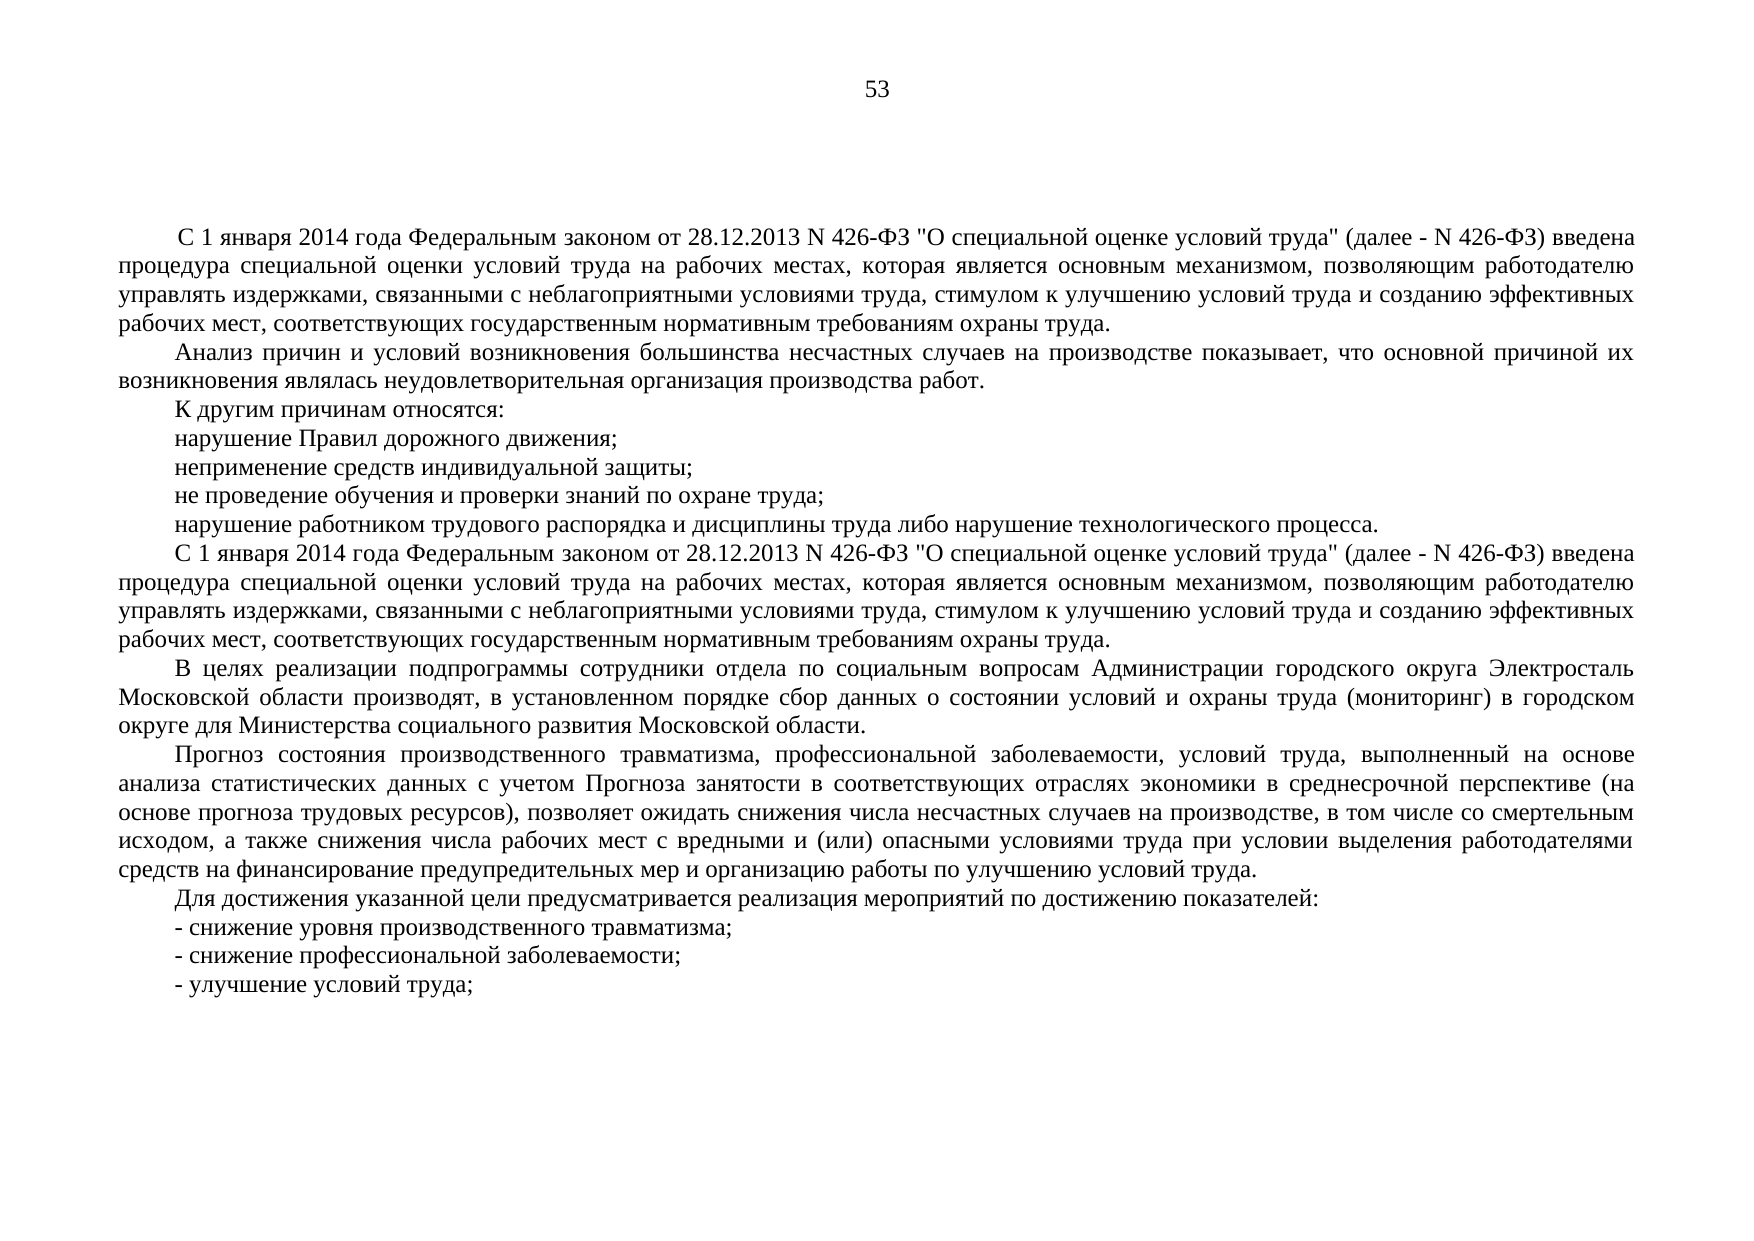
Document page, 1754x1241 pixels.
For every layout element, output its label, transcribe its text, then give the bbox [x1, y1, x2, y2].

text - снижение профессиональной заболеваемости; [118, 940, 1636, 969]
text - снижение уровня производственного травматизма; [118, 912, 1636, 940]
text нарушение работником трудового распорядка и дисциплины труда либо нарушение технологического процесса. [118, 509, 1636, 538]
text С 1 января 2014 года Федеральным законом от 28.12.2013 N 426-ФЗ "О специальной оценке условий труда" (далее - N 426-ФЗ) введена процедура специальной оценки условий труда на рабочих местах, которая является основным механизмом, позволяющим работодателю управлять издержками, связанными с неблагоприятными условиями труда, стимулом к улучшению условий труда и созданию эффективных рабочих мест, соответствующих государственным нормативным требованиям охраны труда. [118, 538, 1636, 653]
text Для достижения указанной цели предусматривается реализация мероприятий по достижению показателей: [118, 883, 1636, 912]
text - улучшение условий труда; [118, 969, 1636, 998]
text не проведение обучения и проверки знаний по охране труда; [118, 480, 1636, 509]
text В целях реализации подпрограммы сотрудники отдела по социальным вопросам Администрации городского округа Электросталь Московской области производят, в установленном порядке сбор данных о состоянии условий и охраны труда (мониторинг) в городском округе для Министерства социального развития Московской области. [118, 653, 1636, 739]
text С 1 января 2014 года Федеральным законом от 28.12.2013 N 426-ФЗ "О специальной оценке условий труда" (далее - N 426-ФЗ) введена процедура специальной оценки условий труда на рабочих местах, которая является основным механизмом, позволяющим работодателю управлять издержками, связанными с неблагоприятными условиями труда, стимулом к улучшению условий труда и созданию эффективных рабочих мест, соответствующих государственным нормативным требованиям охраны труда. [118, 222, 1636, 337]
text Анализ причин и условий возникновения большинства несчастных случаев на производстве показывает, что основной причиной их возникновения являлась неудовлетворительная организация производства работ. [118, 337, 1636, 394]
text К другим причинам относятся: [118, 394, 1636, 423]
text неприменение средств индивидуальной защиты; [118, 452, 1636, 480]
text нарушение Правил дорожного движения; [118, 423, 1636, 452]
text Прогноз состояния производственного травматизма, профессиональной заболеваемости, условий труда, выполненный на основе анализа статистических данных с учетом Прогноза занятости в соответствующих отраслях экономики в среднесрочной перспективе (на основе прогноза трудовых ресурсов), позволяет ожидать снижения числа несчастных случаев на производстве, в том числе со смертельным исходом, а также снижения числа рабочих мест с вредными и (или) опасными условиями труда при условии выделения работодателями средств на финансирование предупредительных мер и организацию работы по улучшению условий труда. [118, 739, 1636, 883]
